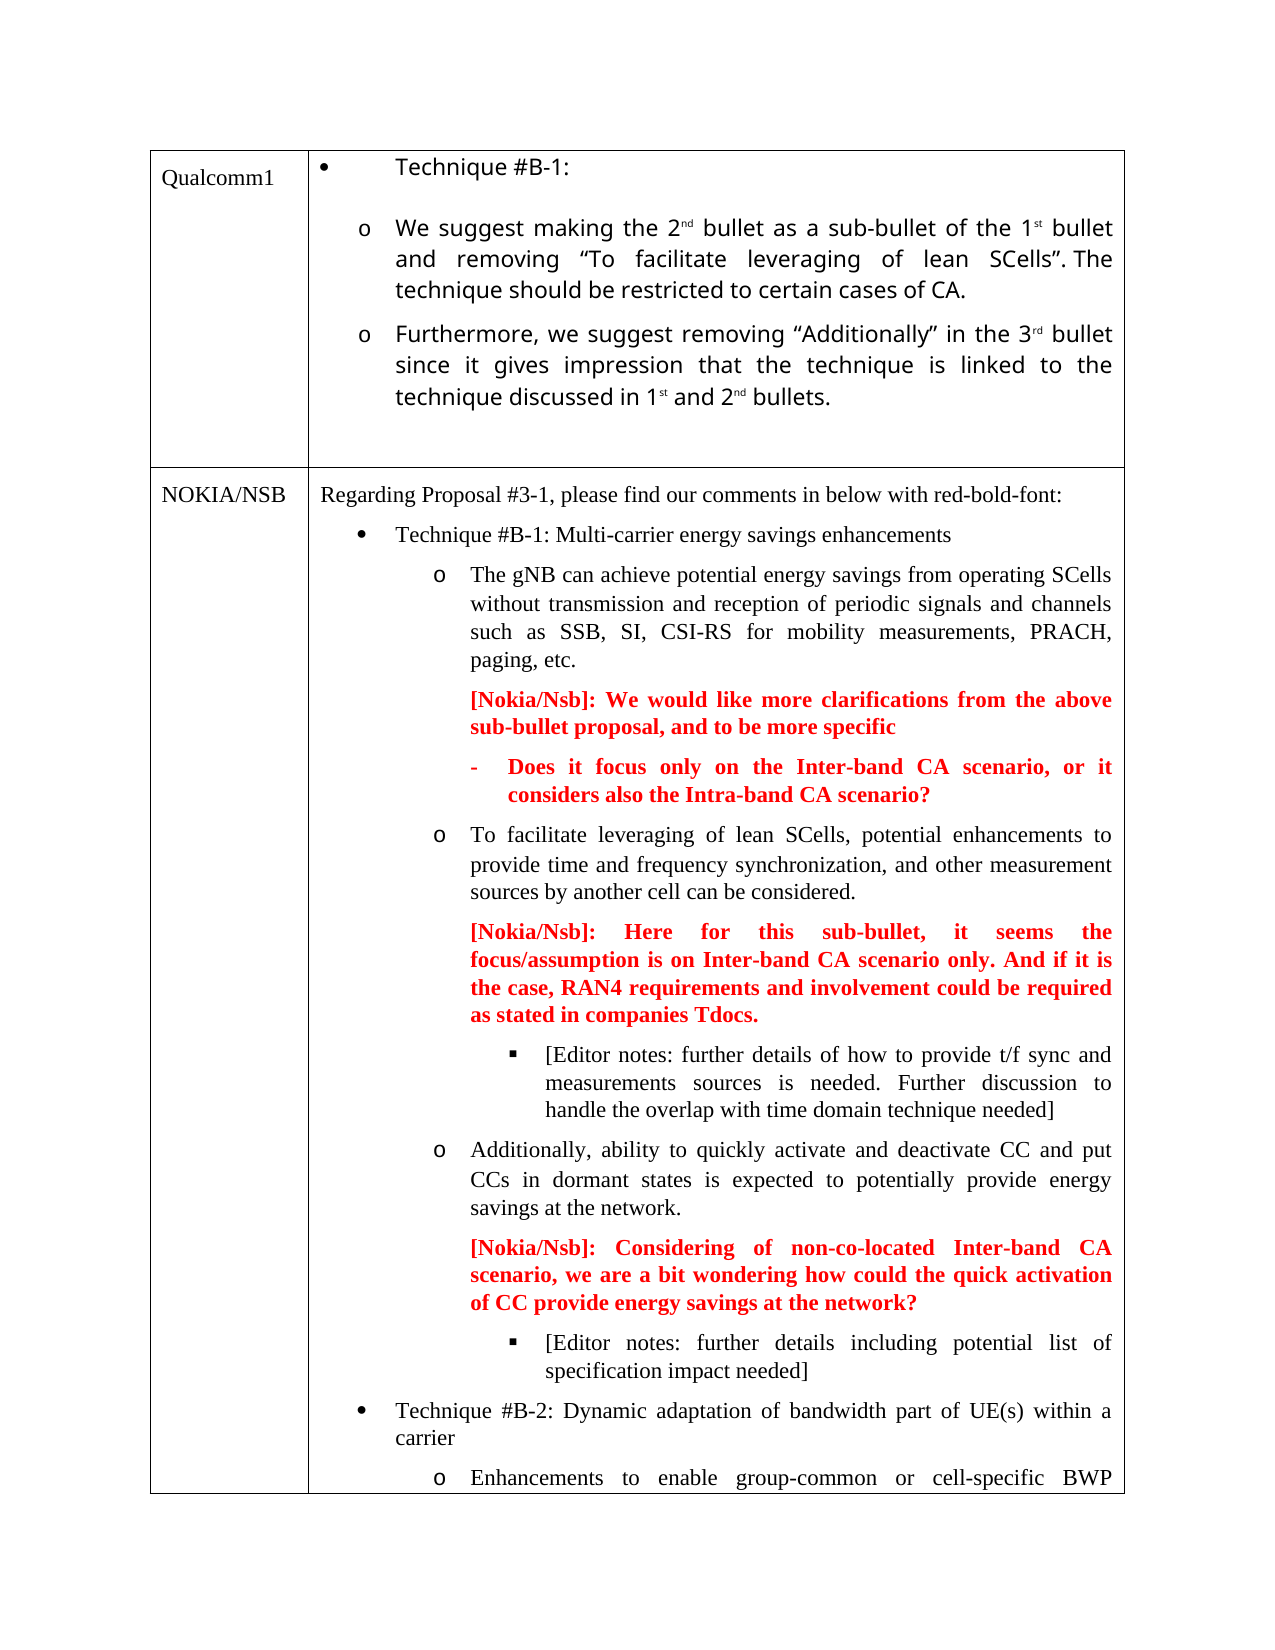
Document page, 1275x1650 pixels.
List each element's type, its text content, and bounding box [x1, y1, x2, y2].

table_cell Technique #B-1: We suggest making the 2nd bullet as a sub-bullet of the 1st bullet and removing “To facilitate leveraging of lean SCells”. The technique should be restricted to certain cases of CA. Furthermore, we suggest removing “Additionally” in the 3rd bullet since it gives impression that the technique is linked to the technique discussed in 1st and 2nd bullets. [309, 151, 1124, 467]
table_cell Qualcomm1 [151, 151, 308, 467]
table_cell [309, 468, 1124, 1493]
table_cell NOKIA/NSB [151, 468, 308, 1493]
